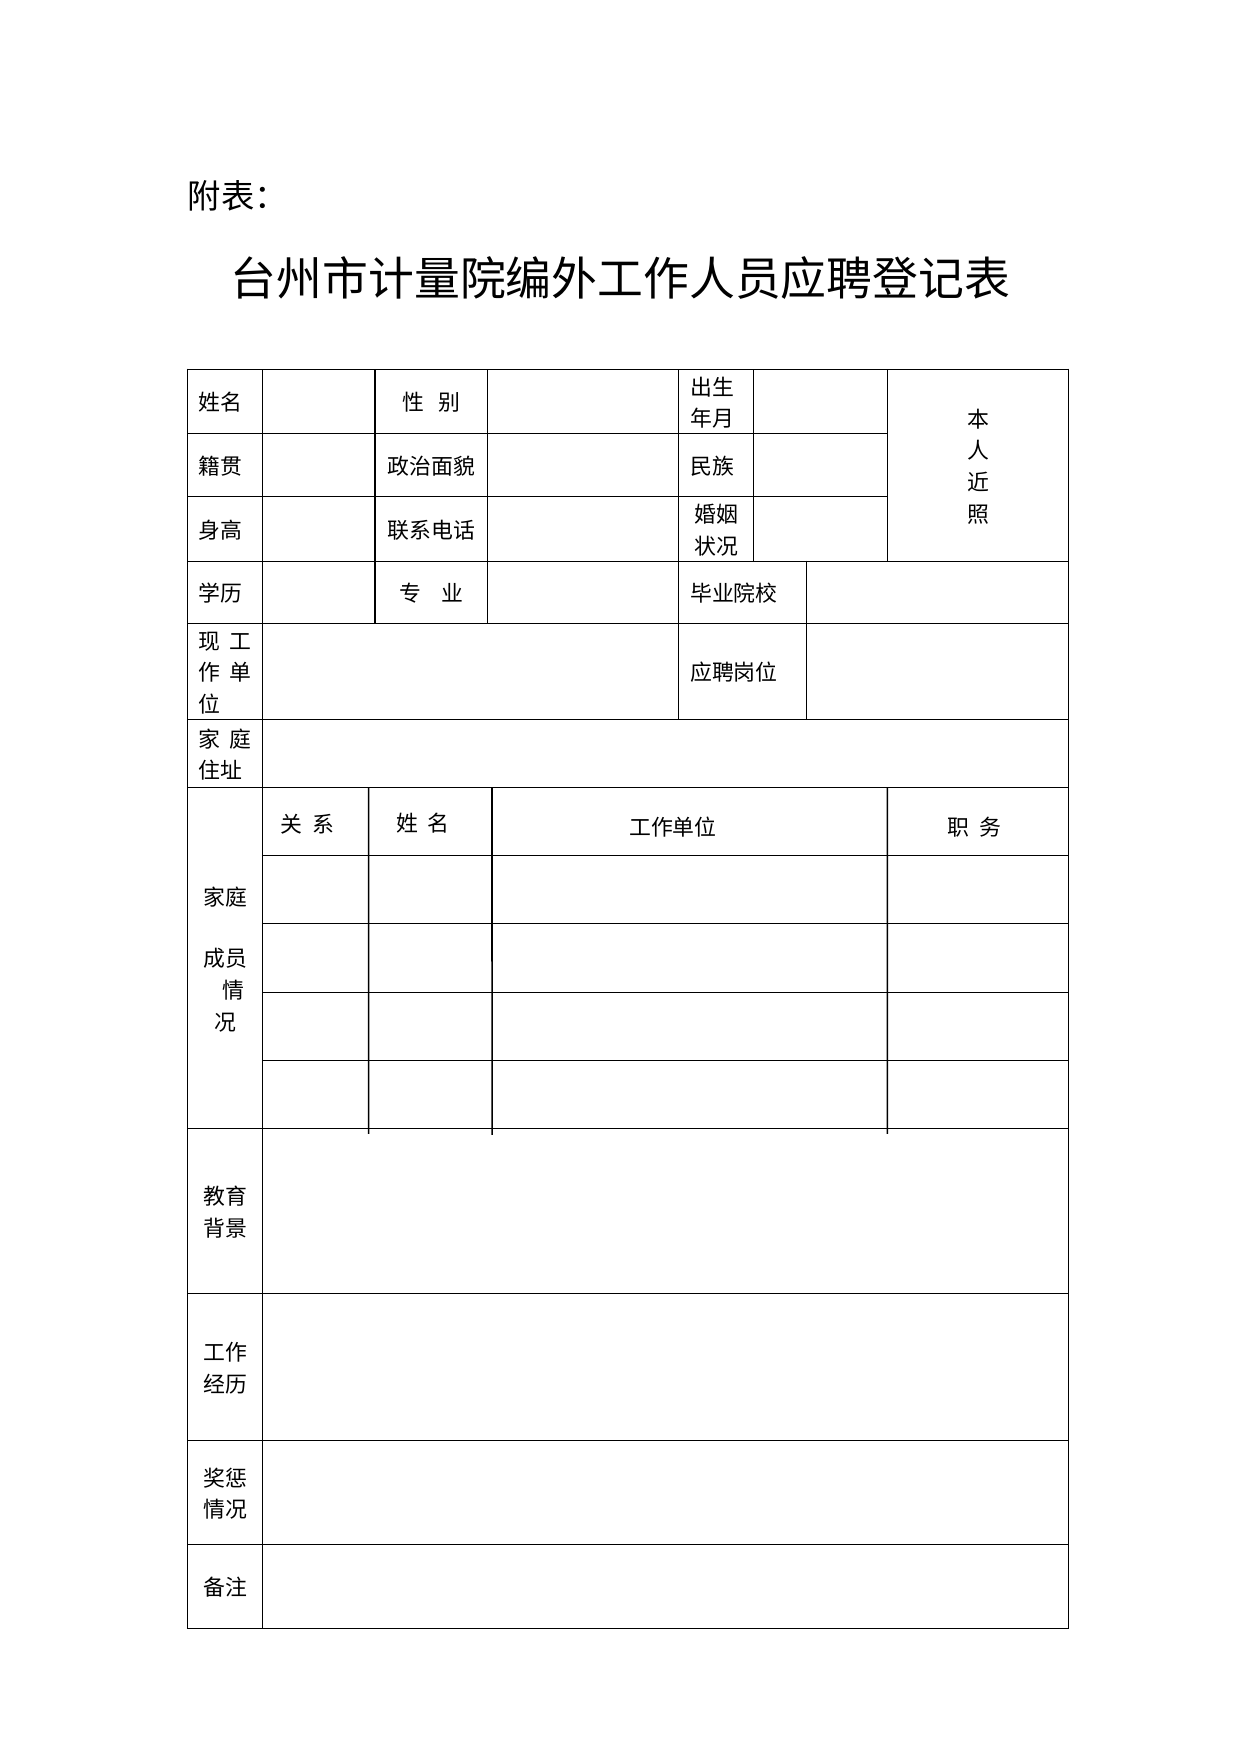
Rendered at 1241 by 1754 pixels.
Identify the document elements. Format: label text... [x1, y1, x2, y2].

table_cell [263, 434, 374, 496]
table_header 性 别 [376, 370, 487, 433]
table_cell [889, 856, 1068, 923]
table_cell 家庭 成员 情况 [188, 788, 262, 1128]
table_cell [263, 624, 678, 719]
table_cell 政治面貌 [376, 434, 487, 496]
table_cell [263, 856, 367, 923]
table_cell [754, 434, 887, 496]
table_cell [263, 1441, 1068, 1543]
table_cell 专 业 [376, 562, 487, 623]
table_cell [754, 497, 887, 561]
table_cell [263, 1129, 1068, 1292]
table_header 本 人 近 照 [888, 370, 1068, 561]
table_cell [493, 856, 886, 923]
table_cell 家庭住址 [188, 720, 262, 787]
table_cell [263, 924, 367, 992]
table_header [488, 370, 678, 433]
table_cell [488, 434, 678, 496]
table_cell [370, 993, 491, 1060]
table_cell 身高 [188, 497, 262, 561]
table_cell [370, 1061, 491, 1128]
table_cell 备注 [188, 1545, 262, 1627]
table_cell [263, 562, 374, 623]
table_cell [493, 788, 886, 855]
table_cell [488, 562, 678, 623]
table_cell [263, 1545, 1068, 1627]
text 台州市计量院编外工作人员应聘登记表 [187, 227, 1053, 324]
table_cell [370, 856, 491, 923]
table_cell [889, 924, 1068, 992]
table_cell [807, 562, 1068, 623]
table_header [754, 370, 887, 433]
table_cell 毕业院校 [679, 562, 806, 623]
table_cell [263, 993, 367, 1060]
table_cell [493, 924, 886, 992]
table_header [263, 370, 374, 433]
table_cell 现工作单位 [188, 624, 262, 719]
table_cell [263, 1061, 367, 1128]
table_cell [263, 720, 1068, 787]
text 附表： [187, 162, 1053, 227]
table_cell [889, 993, 1068, 1060]
table_cell [263, 497, 374, 561]
table_cell [493, 993, 886, 1060]
table_cell 学历 [188, 562, 262, 623]
table_cell [263, 788, 367, 855]
table_cell [889, 788, 1068, 855]
table_cell [807, 624, 1068, 719]
table_cell 教育背景 [188, 1129, 262, 1292]
table_cell [370, 924, 491, 992]
table_cell 婚姻状况 [679, 497, 753, 561]
table_header 出生 年月 [679, 370, 753, 433]
table_header 姓名 [188, 370, 262, 433]
table_cell [889, 1061, 1068, 1128]
table_cell 应聘岗位 [679, 624, 806, 719]
table_cell 奖惩情况 [188, 1441, 262, 1543]
table_cell 籍贯 [188, 434, 262, 496]
table_cell [488, 497, 678, 561]
table_cell 工作经历 [188, 1294, 262, 1440]
table_cell 民族 [679, 434, 753, 496]
table_cell [493, 1061, 886, 1128]
table_cell [263, 1294, 1068, 1440]
table_cell 联系电话 [376, 497, 487, 561]
table_cell [370, 788, 491, 855]
